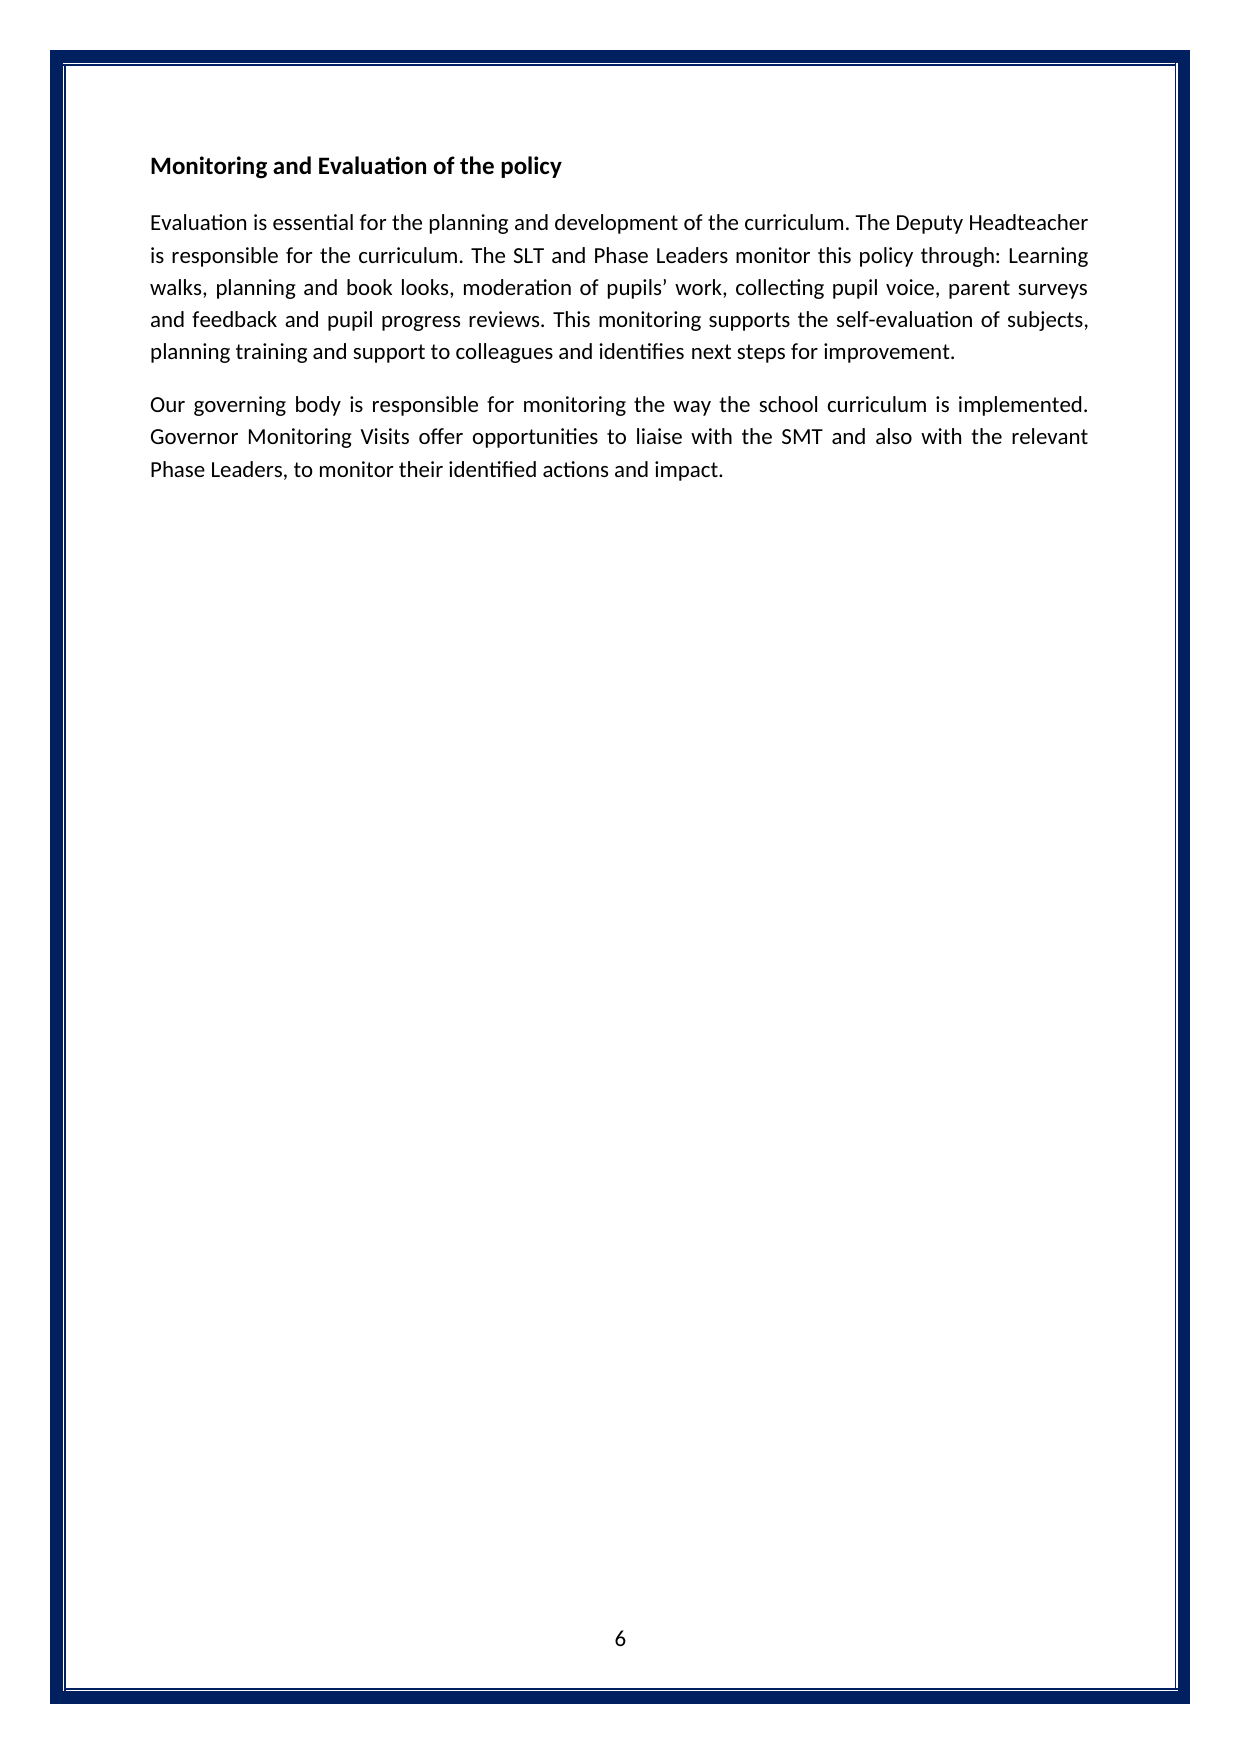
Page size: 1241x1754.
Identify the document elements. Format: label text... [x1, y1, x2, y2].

text Our governing body is responsible for monitoring the way the school curriculum is implemented. Governor Monitoring Visits offer opportunities to liaise with the SMT and also with the relevant Phase Leaders, to monitor their identified actions and impact. [150, 390, 1090, 483]
text Evaluation is essential for the planning and development of the curriculum. The Deputy Headteacher is responsible for the curriculum. The SLT and Phase Leaders monitor this policy through: Learning walks, planning and book looks, moderation of pupils’ work, collecting pupil voice, parent surveys and feedback and pupil progress reviews. This monitoring supports the self-evaluation of subjects, planning training and support to colleagues and identifies next steps for improvement. [150, 208, 1090, 365]
text Monitoring and Evaluation of the policy [150, 150, 1090, 181]
